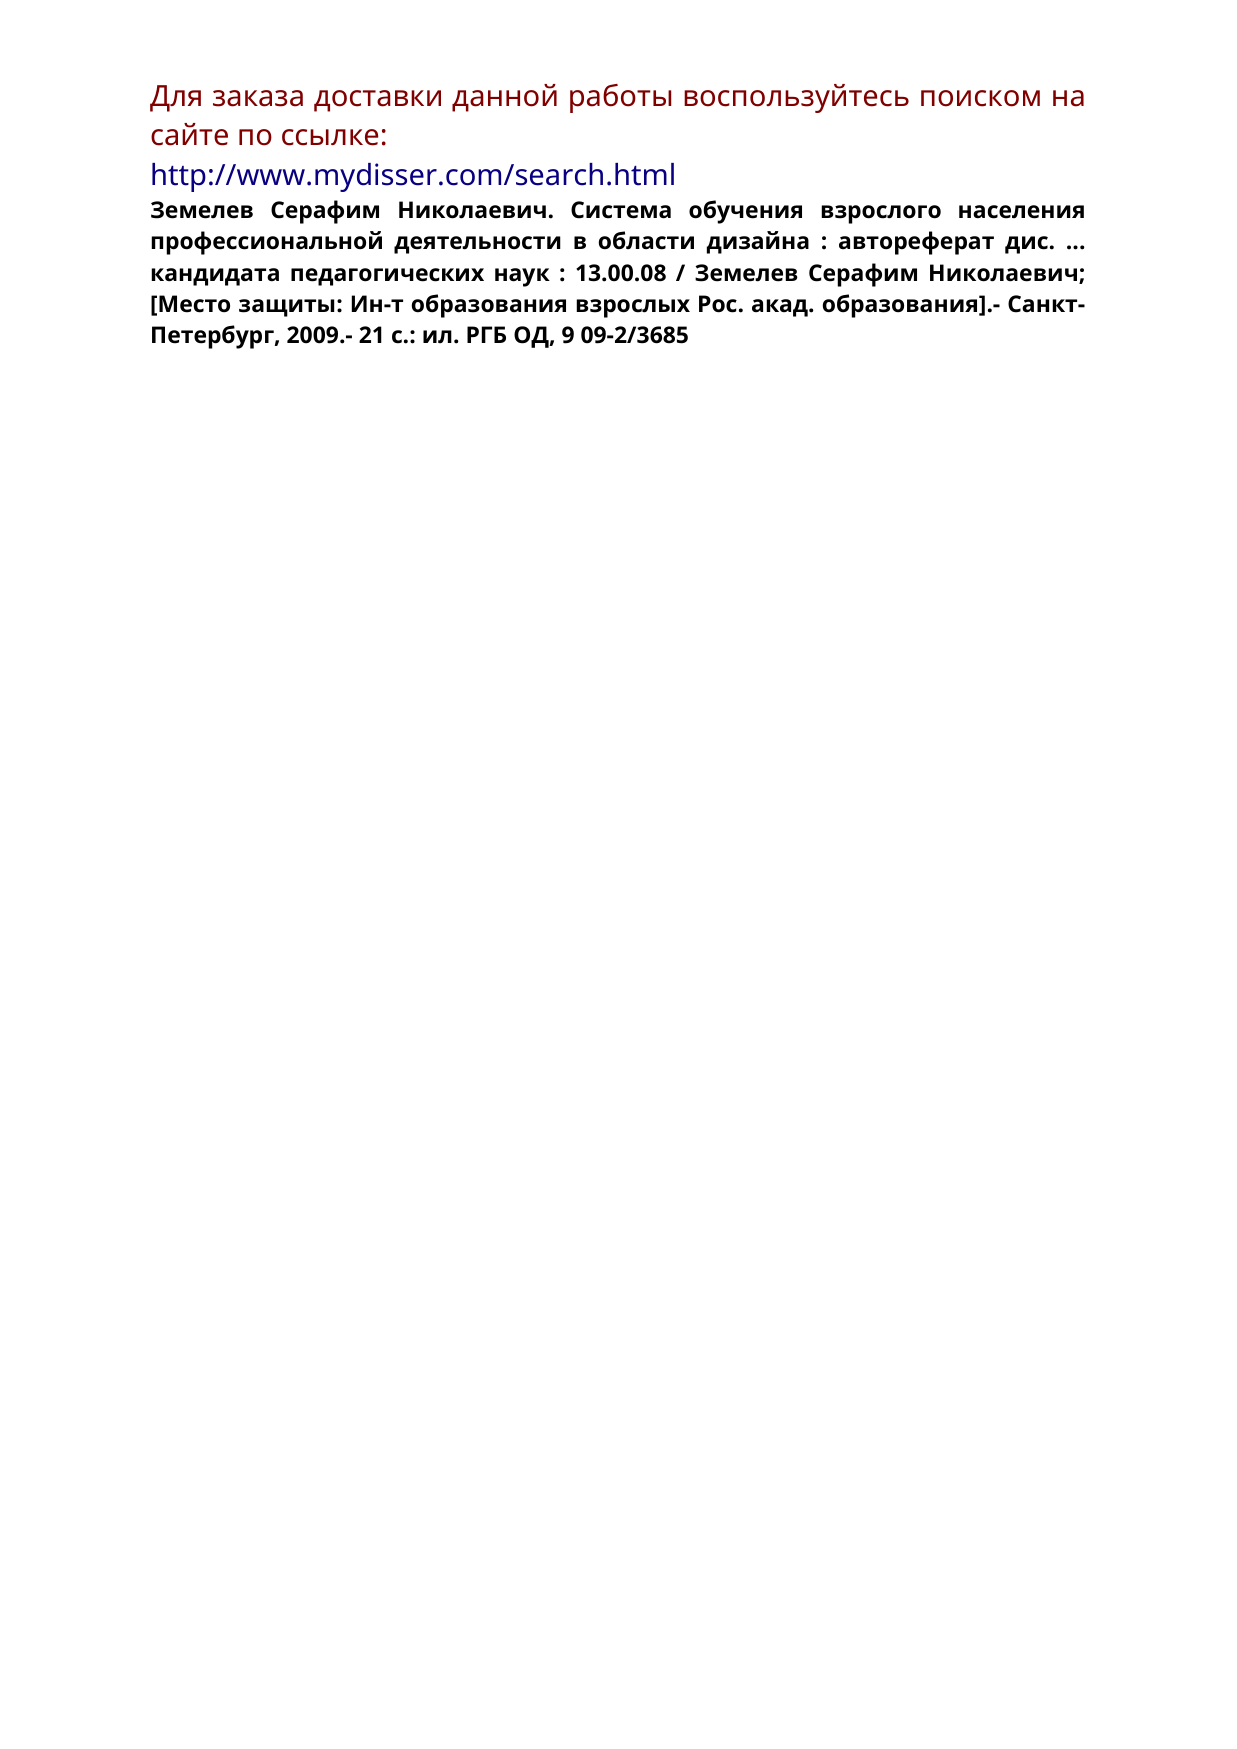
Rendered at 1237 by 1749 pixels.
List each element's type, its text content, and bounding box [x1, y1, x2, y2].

text Земелев Серафим Николаевич. Система обучения взрослого населения профессиональной деятельности в области дизайна : автореферат дис. ... кандидата педагогических наук : 13.00.08 / Земелев Серафим Николаевич; [Место защиты: Ин-т образования взрослых Рос. акад. образования].- Санкт-Петербург, 2009.- 21 с.: ил. РГБ ОД, 9 09-2/3685 [150, 194, 1086, 350]
